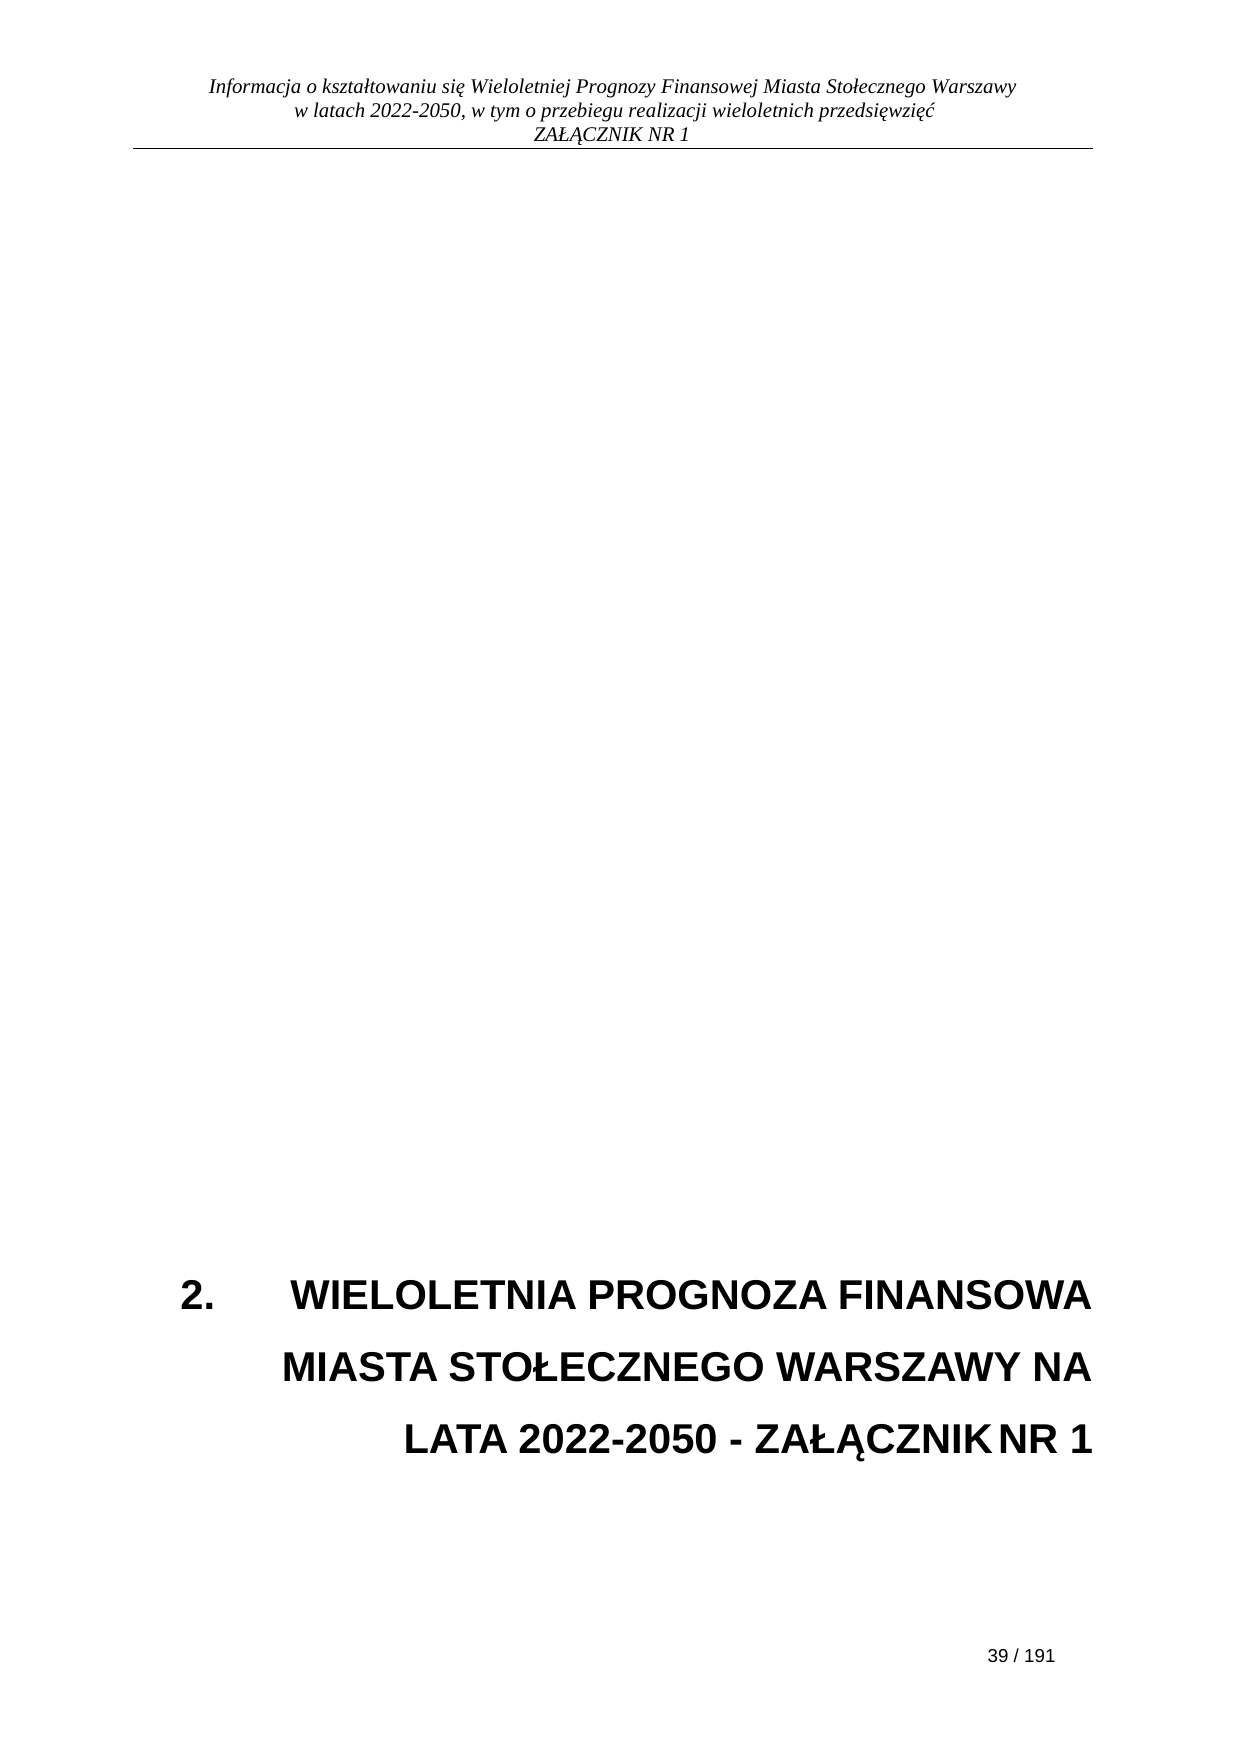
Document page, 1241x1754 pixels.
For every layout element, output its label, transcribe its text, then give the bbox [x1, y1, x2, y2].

subtitle 2. WIELOLETNIA PROGNOZA FINANSOWA MIASTA STOŁECZNEGO WARSZAWY NA LATA 2022-2050 - ZAŁĄCZNIK NR 1 [170, 1270, 1093, 1462]
